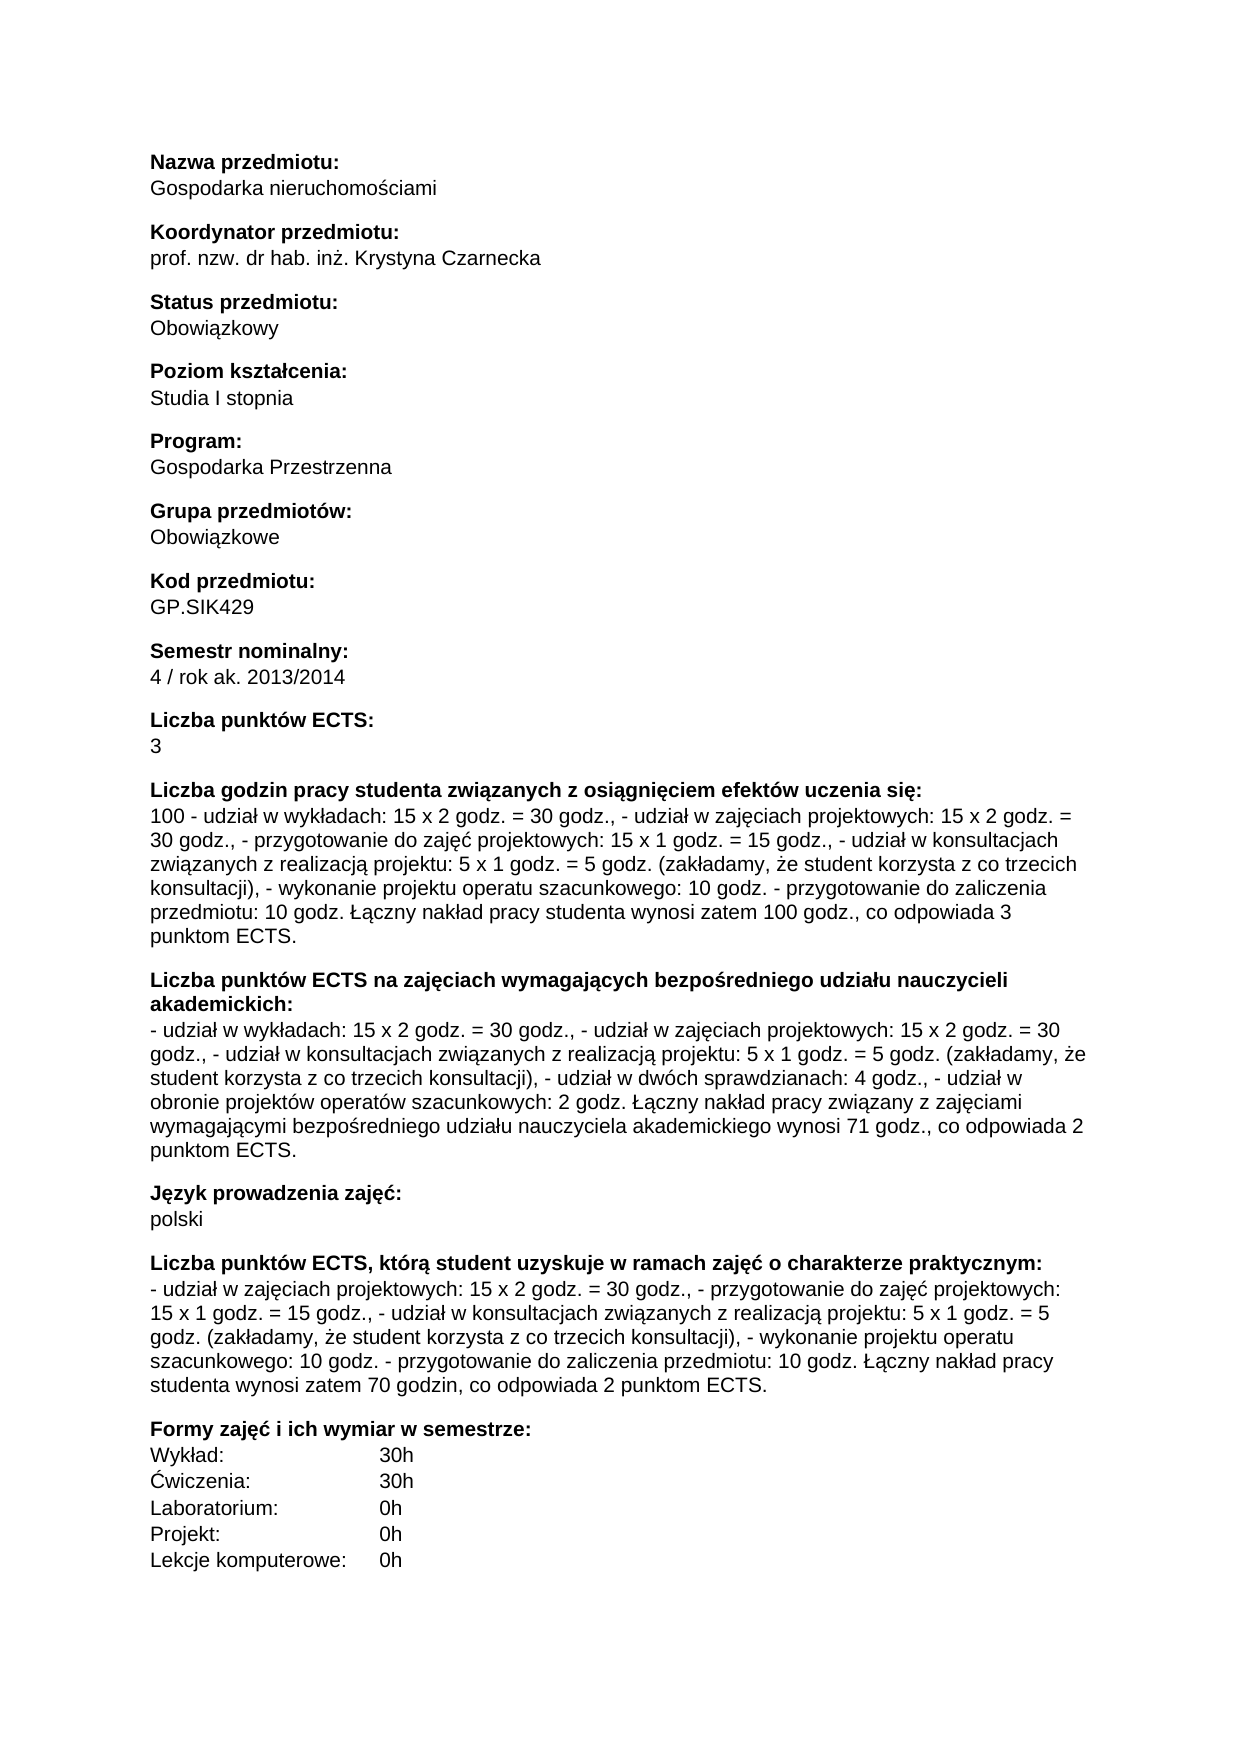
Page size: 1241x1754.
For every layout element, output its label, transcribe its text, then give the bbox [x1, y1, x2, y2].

table_header Wykład: [140, 1443, 367, 1468]
text Formy zajęć i ich wymiar w semestrze: [150, 1417, 1090, 1441]
text Program: [150, 429, 1090, 453]
table_cell 30h [369, 1468, 597, 1494]
text Kod przedmiotu: [150, 569, 1090, 593]
text polski [150, 1207, 1090, 1231]
text Obowiązkowy [150, 316, 1090, 339]
table_cell 0h [369, 1546, 597, 1572]
text Liczba punktów ECTS na zajęciach wymagających bezpośredniego udziału nauczycieli akademickich: [150, 968, 1090, 1016]
table_header 30h [369, 1443, 597, 1468]
table_cell Laboratorium: [140, 1495, 367, 1520]
text Liczba godzin pracy studenta związanych z osiągnięciem efektów uczenia się: [150, 778, 1090, 802]
text Grupa przedmiotów: [150, 499, 1090, 523]
table_cell Projekt: [140, 1521, 367, 1546]
text Semestr nominalny: [150, 638, 1090, 662]
text Koordynator przedmiotu: [150, 220, 1090, 244]
text 3 [150, 734, 1090, 758]
table_cell 0h [369, 1494, 597, 1520]
text - udział w wykładach: 15 x 2 godz. = 30 godz., - udział w zajęciach projektowych: 15 x 2 godz. = 30 godz., - udział w konsultacjach związanych z realizacją projektu: 5 x 1 godz. = 5 godz. (zakładamy, że student korzysta z co trzecich konsultacji), - udział w dwóch sprawdzianach: 4 godz., - udział w obronie projektów operatów szacunkowych: 2 godz. Łączny nakład pracy związany z zajęciami wymagającymi bezpośredniego udziału nauczyciela akademickiego wynosi 71 godz., co odpowiada 2 punktom ECTS. [150, 1018, 1090, 1161]
text Język prowadzenia zajęć: [150, 1181, 1090, 1205]
text Gospodarka Przestrzenna [150, 455, 1090, 479]
text prof. nzw. dr hab. inż. Krystyna Czarnecka [150, 246, 1090, 270]
text Nazwa przedmiotu: [150, 150, 1090, 174]
text Liczba punktów ECTS, którą student uzyskuje w ramach zajęć o charakterze praktycznym: [150, 1251, 1090, 1275]
text Poziom kształcenia: [150, 359, 1090, 383]
text Gospodarka nieruchomościami [150, 176, 1090, 200]
text 100 - udział w wykładach: 15 x 2 godz. = 30 godz., - udział w zajęciach projektowych: 15 x 2 godz. = 30 godz., - przygotowanie do zajęć projektowych: 15 x 1 godz. = 15 godz., - udział w konsultacjach związanych z realizacją projektu: 5 x 1 godz. = 5 godz. (zakładamy, że student korzysta z co trzecich konsultacji), - wykonanie projektu operatu szacunkowego: 10 godz. - przygotowanie do zaliczenia przedmiotu: 10 godz. Łączny nakład pracy studenta wynosi zatem 100 godz., co odpowiada 3 punktom ECTS. [150, 804, 1090, 948]
table_cell 0h [369, 1520, 597, 1546]
table_cell Ćwiczenia: [140, 1469, 367, 1494]
table_cell Lekcje komputerowe: [140, 1547, 367, 1572]
text 4 / rok ak. 2013/2014 [150, 664, 1090, 688]
text Liczba punktów ECTS: [150, 708, 1090, 732]
text GP.SIK429 [150, 595, 1090, 619]
text Status przedmiotu: [150, 289, 1090, 313]
text Obowiązkowe [150, 525, 1090, 549]
text Studia I stopnia [150, 385, 1090, 409]
text - udział w zajęciach projektowych: 15 x 2 godz. = 30 godz., - przygotowanie do zajęć projektowych: 15 x 1 godz. = 15 godz., - udział w konsultacjach związanych z realizacją projektu: 5 x 1 godz. = 5 godz. (zakładamy, że student korzysta z co trzecich konsultacji), - wykonanie projektu operatu szacunkowego: 10 godz. - przygotowanie do zaliczenia przedmiotu: 10 godz. Łączny nakład pracy studenta wynosi zatem 70 godzin, co odpowiada 2 punktom ECTS. [150, 1277, 1090, 1397]
